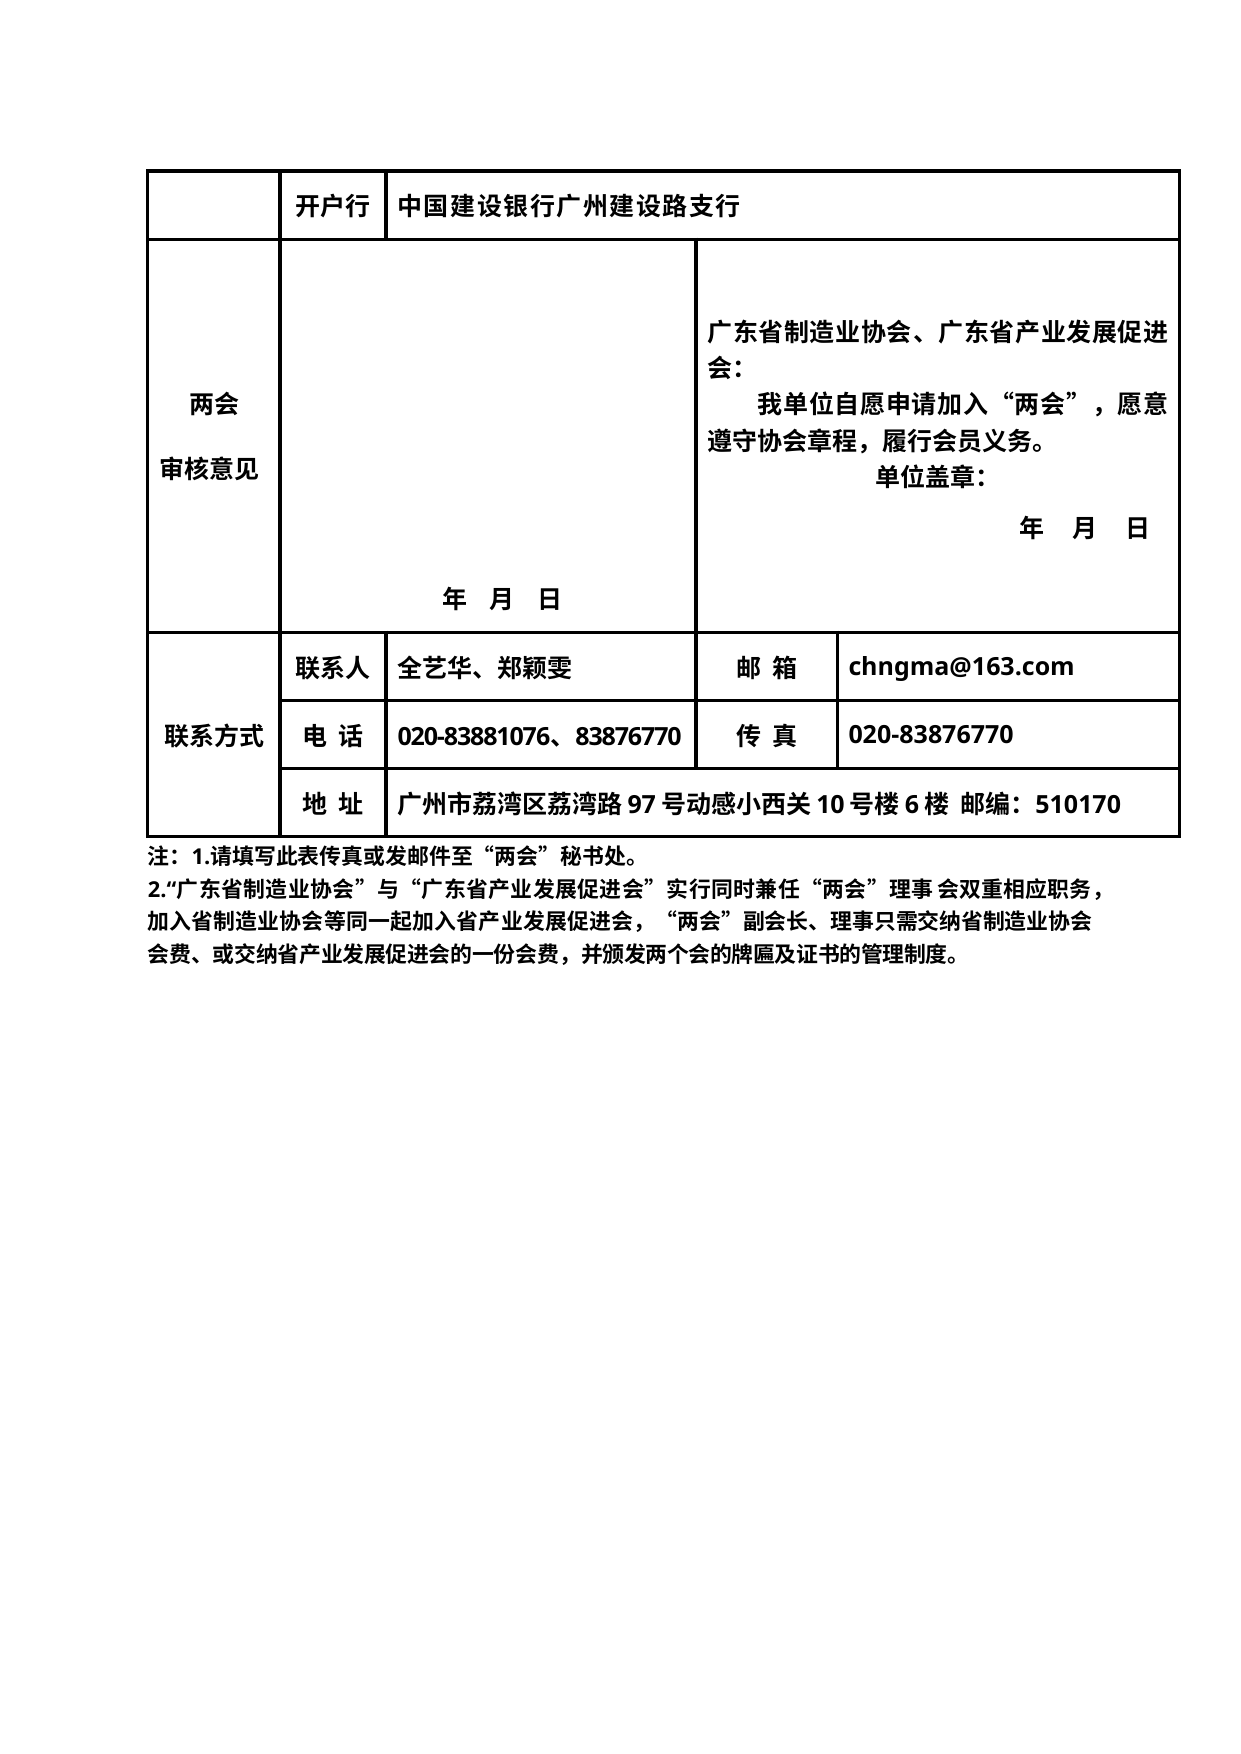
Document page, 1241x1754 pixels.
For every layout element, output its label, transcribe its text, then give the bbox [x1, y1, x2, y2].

table_cell 传 真 [698, 702, 836, 767]
table_cell 邮 箱 [698, 634, 836, 699]
table_cell 联系人 [282, 634, 384, 699]
table_cell 广东省制造业协会、广东省产业发展促进会： 我单位自愿申请加入“两会”，愿意遵守协会章程，履行会员义务。 单位盖章： 年 月 日 [698, 241, 1178, 631]
table_cell 电 话 [282, 702, 384, 767]
table_cell 联系方式 [149, 634, 278, 835]
text 注：1.请填写此表传真或发邮件至“两会”秘书处。 [148, 838, 1093, 871]
text 2.“广东省制造业协会”与“广东省产业发展促进会”实行同时兼任“两会”理事会双重相应职务，加入省制造业协会等同一起加入省产业发展促进会，“两会”副会长、理事只需交纳省制造业协会会费、或交纳省产业发展促进会的一份会费，并颁发两个会的牌匾及证书的管理制度。 [148, 871, 1093, 969]
table_cell 全艺华、郑颖雯 [388, 634, 694, 699]
table_cell 开户行 [282, 173, 384, 237]
table_cell 地 址 [282, 770, 384, 835]
table_cell 020-83881076、83876770 [388, 702, 694, 767]
table_cell chngma@163.com [839, 634, 1178, 699]
table_cell 年 月 日 [282, 241, 694, 631]
table_cell 020-83876770 [839, 702, 1178, 767]
table_cell 两会 审核意见 [149, 241, 278, 631]
table_cell 广州市荔湾区荔湾路97号动感小西关10号楼6楼 邮编：510170 [388, 770, 1178, 835]
